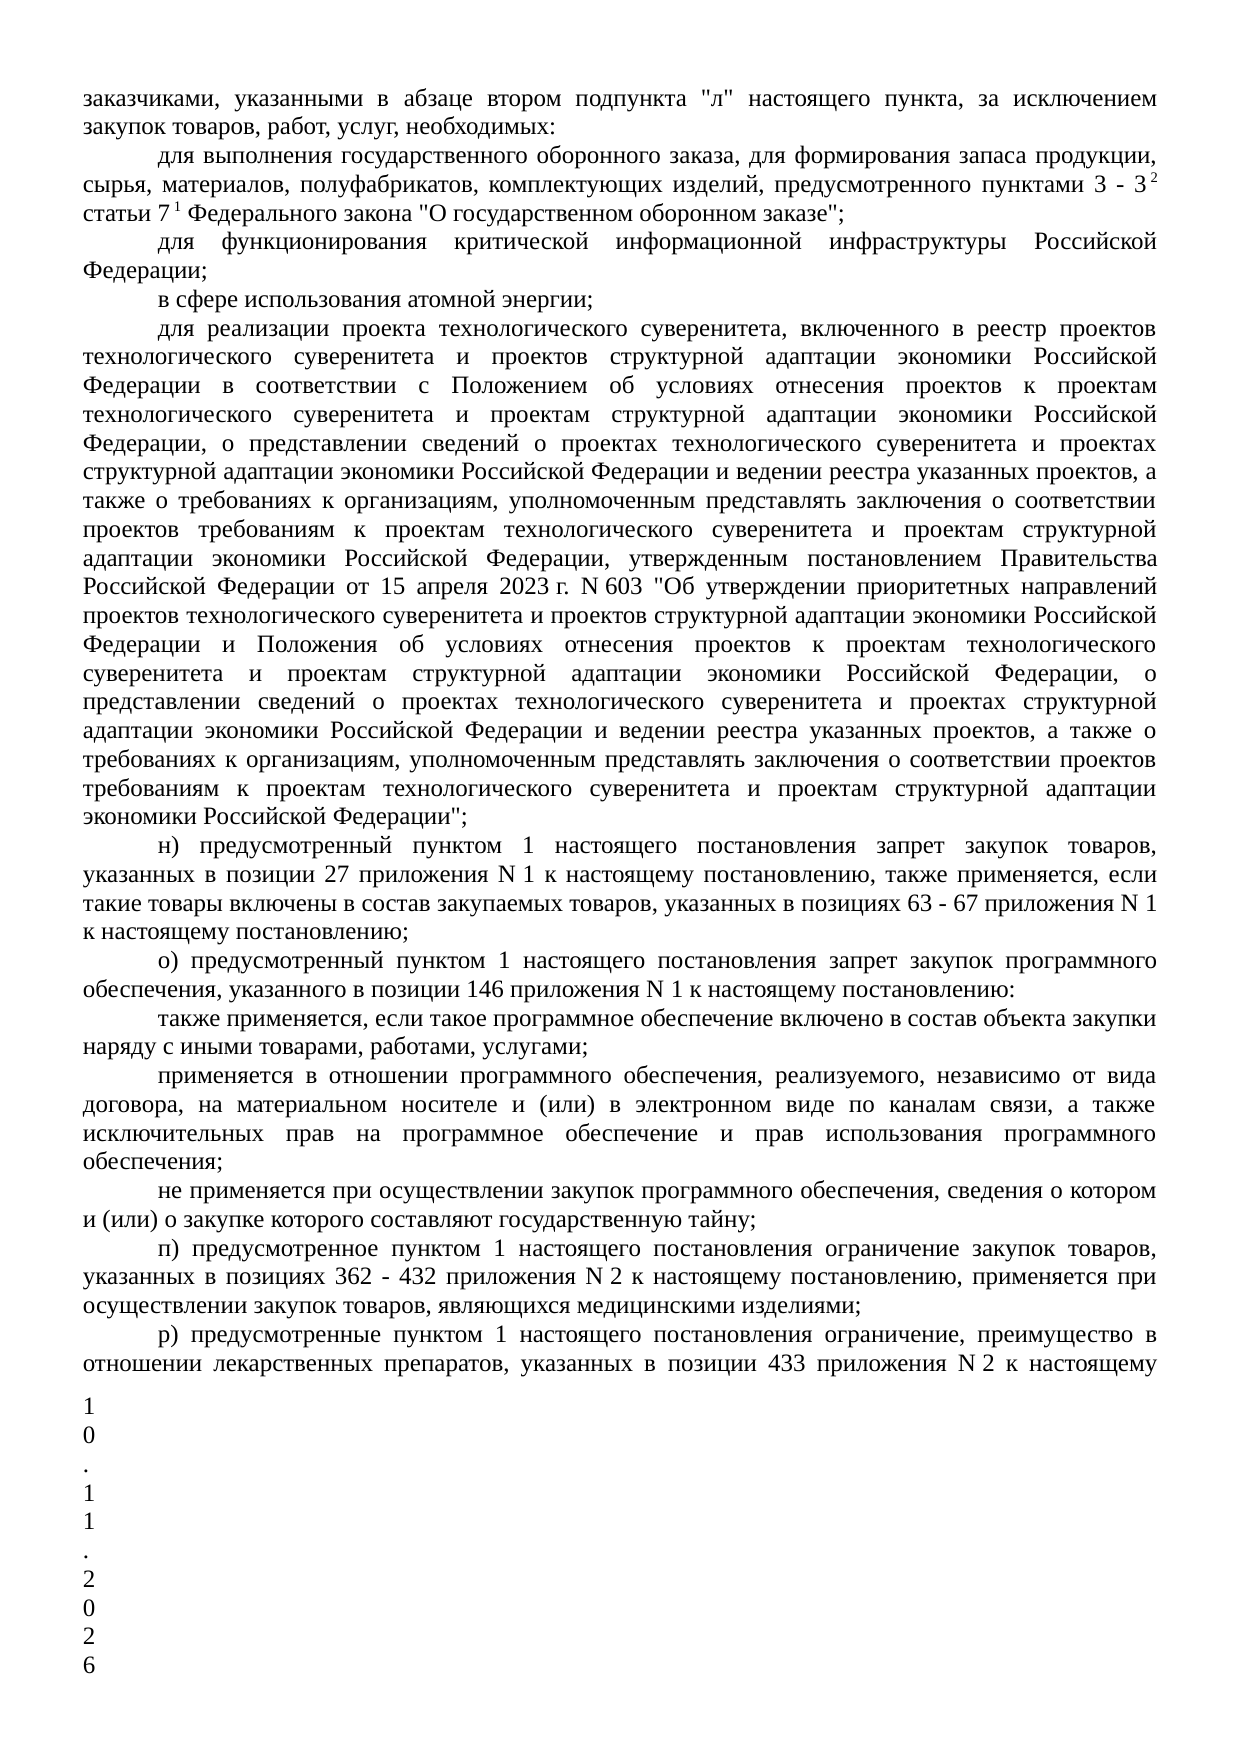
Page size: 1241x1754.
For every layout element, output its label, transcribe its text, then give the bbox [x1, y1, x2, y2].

text не применяется при осуществлении закупок программного обеспечения, сведения о котором и (или) о закупке которого составляют государственную тайну; [83, 1175, 1157, 1233]
text н) предусмотренный пунктом 1 настоящего постановления запрет закупок товаров, указанных в позиции 27 приложения N 1 к настоящему постановлению, также применяется, если такие товары включены в состав закупаемых товаров, указанных в позициях 63 - 67 приложения N 1 к настоящему постановлению; [83, 830, 1157, 945]
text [83, 83, 1157, 140]
text в сфере использования атомной энергии; [83, 284, 1157, 313]
text для выполнения государственного оборонного заказа, для формирования запаса продукции, сырья, материалов, полуфабрикатов, комплектующих изделий, предусмотренного пунктами 3 - 3 2 статьи 7 1 Федерального закона "О государственном оборонном заказе"; [83, 140, 1157, 226]
text для реализации проекта технологического суверенитета, включенного в реестр проектов технологического суверенитета и проектов структурной адаптации экономики Российской Федерации в соответствии с Положением об условиях отнесения проектов к проектам технологического суверенитета и проектам структурной адаптации экономики Российской Федерации, о представлении сведений о проектах технологического суверенитета и проектах структурной адаптации экономики Российской Федерации и ведении реестра указанных проектов, а также о требованиях к организациям, уполномоченным представлять заключения о соответствии проектов требованиям к проектам технологического суверенитета и проектам структурной адаптации экономики Российской Федерации, утвержденным постановлением Правительства Российской Федерации от 15 апреля 2023 г. N 603 "Об утверждении приоритетных направлений проектов технологического суверенитета и проектов структурной адаптации экономики Российской Федерации и Положения об условиях отнесения проектов к проектам технологического суверенитета и проектам структурной адаптации экономики Российской Федерации, о представлении сведений о проектах технологического суверенитета и проектах структурной адаптации экономики Российской Федерации и ведении реестра указанных проектов, а также о требованиях к организациям, уполномоченным представлять заключения о соответствии проектов требованиям к проектам технологического суверенитета и проектам структурной адаптации экономики Российской Федерации"; [83, 313, 1157, 830]
text для функционирования критической информационной инфраструктуры Российской Федерации; [83, 226, 1157, 284]
text о) предусмотренный пунктом 1 настоящего постановления запрет закупок программного обеспечения, указанного в позиции 146 приложения N 1 к настоящему постановлению: [83, 945, 1157, 1003]
text применяется в отношении программного обеспечения, реализуемого, независимо от вида договора, на материальном носителе и (или) в электронном виде по каналам связи, а также исключительных прав на программное обеспечение и прав использования программного обеспечения; [83, 1060, 1157, 1175]
text п) предусмотренное пунктом 1 настоящего постановления ограничение закупок товаров, указанных в позициях 362 - 432 приложения N 2 к настоящему постановлению, применяется при осуществлении закупок товаров, являющихся медицинскими изделиями; [83, 1233, 1157, 1319]
text также применяется, если такое программное обеспечение включено в состав объекта закупки наряду с иными товарами, работами, услугами; [83, 1003, 1157, 1060]
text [83, 1319, 1157, 1376]
